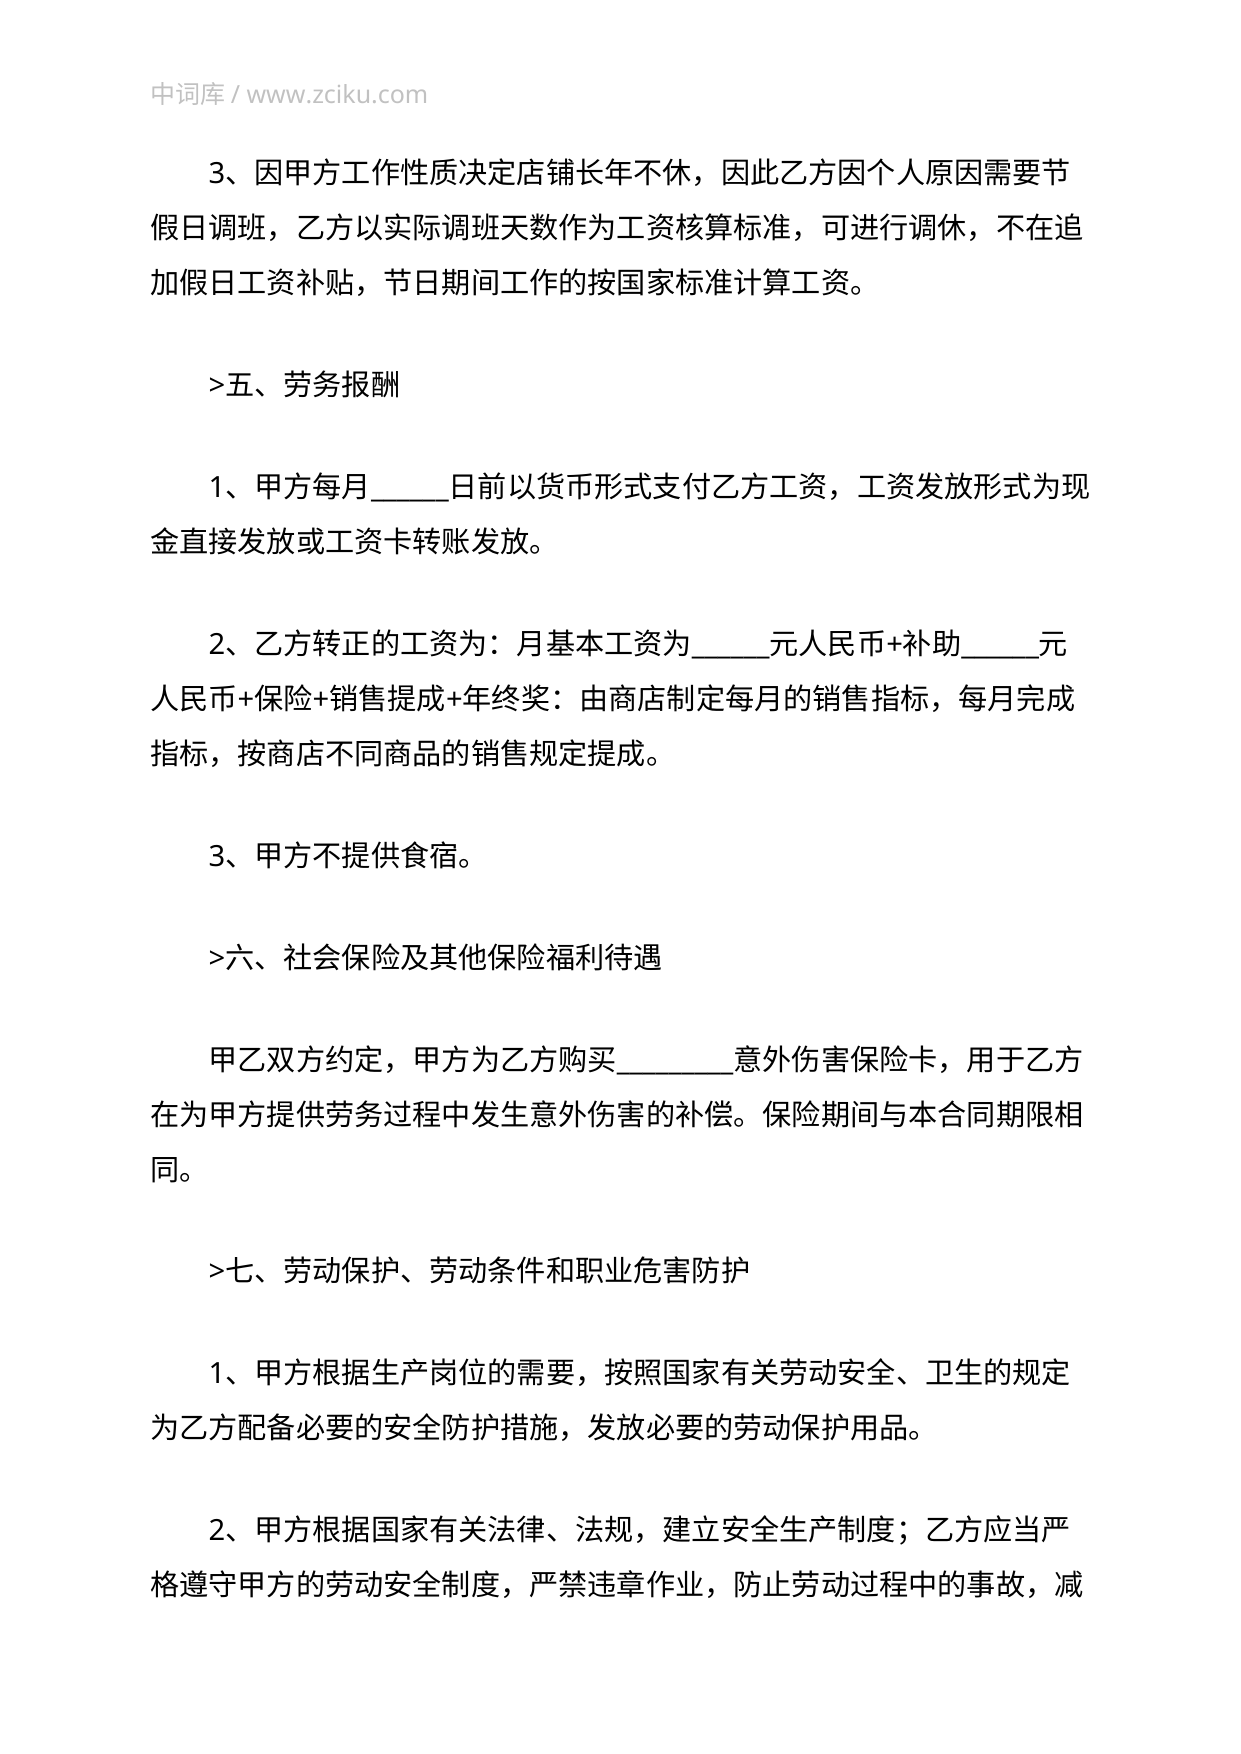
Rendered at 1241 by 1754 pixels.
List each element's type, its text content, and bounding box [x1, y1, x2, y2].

text >七、劳动保护、劳动条件和职业危害防护 [150, 1248, 1090, 1290]
text 1、甲方每月______日前以货币形式支付乙方工资，工资发放形式为现金直接发放或工资卡转账发放。 [150, 464, 1090, 561]
text 3、因甲方工作性质决定店铺长年不休，因此乙方因个人原因需要节假日调班，乙方以实际调班天数作为工资核算标准，可进行调休，不在追加假日工资补贴，节日期间工作的按国家标准计算工资。 [150, 150, 1090, 302]
text >六、社会保险及其他保险福利待遇 [150, 934, 1090, 977]
text 3、甲方不提供食宿。 [150, 832, 1090, 874]
text 1、甲方根据生产岗位的需要，按照国家有关劳动安全、卫生的规定为乙方配备必要的安全防护措施，发放必要的劳动保护用品。 [150, 1350, 1090, 1447]
text >五、劳务报酬 [150, 362, 1090, 404]
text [150, 1507, 1090, 1604]
text 2、乙方转正的工资为：月基本工资为______元人民币+补助______元人民币+保险+销售提成+年终奖：由商店制定每月的销售指标，每月完成指标，按商店不同商品的销售规定提成。 [150, 620, 1090, 773]
text 甲乙双方约定，甲方为乙方购买_________意外伤害保险卡，用于乙方在为甲方提供劳务过程中发生意外伤害的补偿。保险期间与本合同期限相同。 [150, 1036, 1090, 1188]
